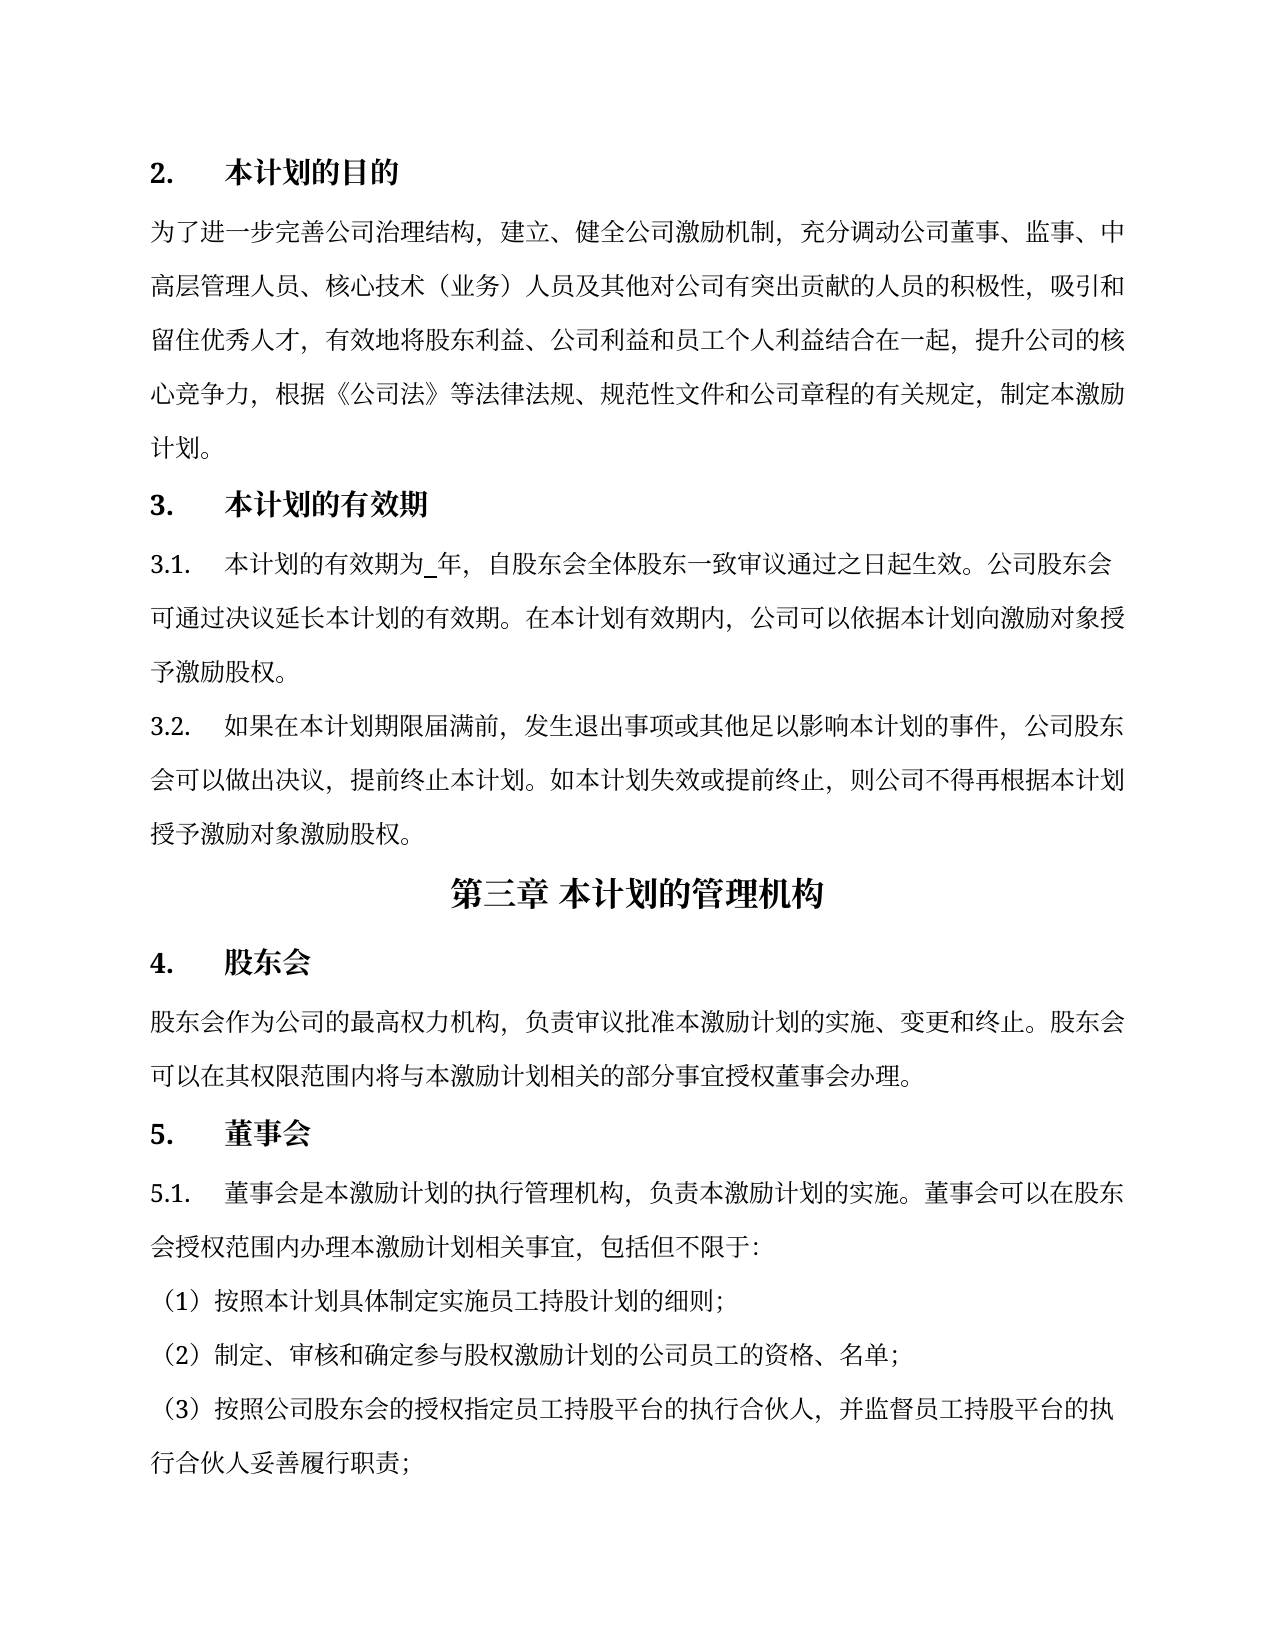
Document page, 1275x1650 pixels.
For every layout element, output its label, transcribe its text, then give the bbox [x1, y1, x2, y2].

text （1）按照本计划具体制定实施员工持股计划的细则； [150, 1281, 1125, 1317]
text 为了进一步完善公司治理结构，建立、健全公司激励机制，充分调动公司董事、监事、中高层管理人员、核心技术（业务）人员及其他对公司有突出贡献的人员的积极性，吸引和留住优秀人才，有效地将股东利益、公司利益和员工个人利益结合在一起，提升公司的核心竞争力，根据《公司法》等法律法规、规范性文件和公司章程的有关规定，制定本激励计划。 [150, 213, 1125, 464]
subtitle 本计划的目的 [150, 150, 1125, 192]
subtitle 董事会 [150, 1111, 1125, 1152]
subtitle 第三章 本计划的管理机构 [150, 868, 1125, 916]
list 如果在本计划期限届满前，发生退出事项或其他足以影响本计划的事件，公司股东会可以做出决议，提前终止本计划。如本计划失效或提前终止，则公司不得再根据本计划授予激励对象激励股权。 [150, 707, 1125, 850]
list 董事会是本激励计划的执行管理机构，负责本激励计划的实施。董事会可以在股东会授权范围内办理本激励计划相关事宜，包括但不限于： [150, 1173, 1125, 1263]
text （3）按照公司股东会的授权指定员工持股平台的执行合伙人，并监督员工持股平台的执行合伙人妥善履行职责； [150, 1389, 1125, 1479]
subtitle 本计划的有效期 [150, 482, 1125, 524]
text （2）制定、审核和确定参与股权激励计划的公司员工的资格、名单； [150, 1335, 1125, 1371]
text 股东会作为公司的最高权力机构，负责审议批准本激励计划的实施、变更和终止。股东会可以在其权限范围内将与本激励计划相关的部分事宜授权董事会办理。 [150, 1003, 1125, 1093]
list 本计划的有效期为 年，自股东会全体股东一致审议通过之日起生效。公司股东会可通过决议延长本计划的有效期。在本计划有效期内，公司可以依据本计划向激励对象授予激励股权。 [150, 545, 1125, 689]
subtitle 股东会 [150, 940, 1125, 982]
